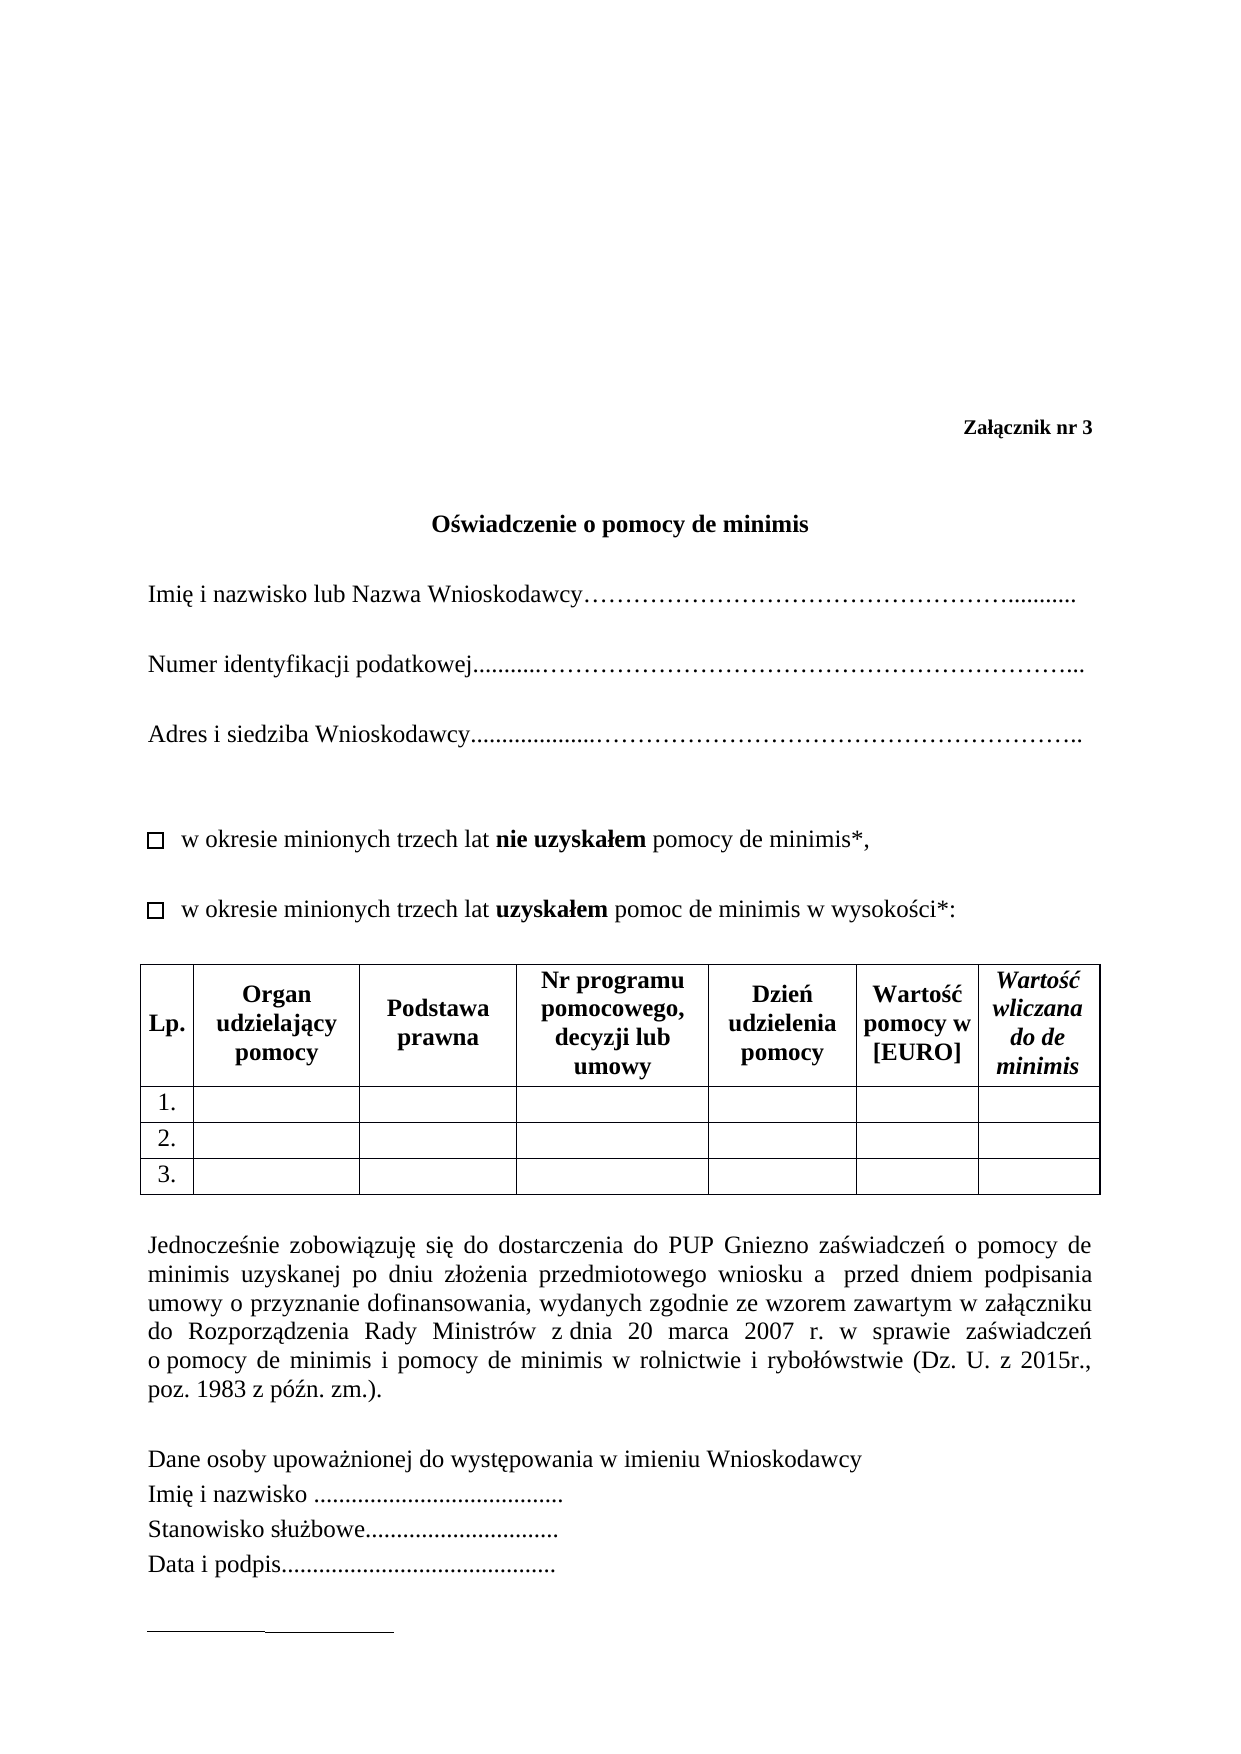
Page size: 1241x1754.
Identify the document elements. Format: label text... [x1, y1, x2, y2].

table_header Dzień udzielenia pomocy [709, 965, 856, 1086]
table_cell [360, 1123, 516, 1158]
table_cell [517, 1087, 708, 1122]
table_cell [194, 1087, 359, 1122]
text Imię i nazwisko ........................................ [148, 1479, 1092, 1508]
table_header Nr programu pomocowego, decyzji lub umowy [517, 965, 708, 1086]
table_cell [360, 1159, 516, 1194]
table_cell [360, 1087, 516, 1122]
text Załącznik nr 3 [148, 414, 1092, 439]
table_cell [709, 1087, 856, 1122]
table_cell [194, 1123, 359, 1158]
text Dane osoby upoważnionej do występowania w imieniu Wnioskodawcy [148, 1444, 1092, 1473]
table_cell [709, 1123, 856, 1158]
text - w okresie minionych trzech lat uzyskałem pomoc de minimis w wysokości*: [148, 894, 1092, 922]
table_header Organ udzielający pomocy [194, 965, 359, 1086]
table_cell 3. [141, 1159, 193, 1194]
table_cell [857, 1123, 978, 1158]
table_header Podstawa prawna [360, 965, 516, 1086]
table_cell [857, 1159, 978, 1194]
text Oświadczenie o pomocy de minimis [148, 509, 1092, 537]
text Adres i siedziba Wnioskodawcy....................………………………………………………….. [148, 719, 1092, 747]
text Imię i nazwisko lub Nazwa Wnioskodawcy……………………………………………........... [148, 579, 1092, 607]
table_cell [979, 1087, 1099, 1122]
table_cell 1. [141, 1087, 193, 1122]
table_cell [857, 1087, 978, 1122]
table_cell [194, 1159, 359, 1194]
table_cell 2. [141, 1123, 193, 1158]
text Stanowisko służbowe............................... [148, 1514, 1092, 1543]
table_cell [517, 1159, 708, 1194]
table_header Lp. [141, 965, 193, 1086]
table_header Wartość wliczana do de minimis [979, 965, 1099, 1086]
text Numer identyfikacji podatkowej...........………………………………………………………... [148, 649, 1092, 677]
table_cell [979, 1123, 1099, 1158]
text Jednocześnie zobowiązuję się do dostarczenia do PUP Gniezno zaświadczeń o pomocy de minimis uzyskanej po dniu złożenia przedmiotowego wniosku a przed dniem podpisania umowy o przyznanie dofinansowania, wydanych zgodnie ze wzorem zawartym w załączniku do Rozporządzenia Rady Ministrów z dnia 20 marca 2007 r. w sprawie zaświadczeń o pomocy de minimis i pomocy de minimis w rolnictwie i rybołówstwie (Dz. U. z 2015r., poz. 1983 z późn. zm.). [148, 1230, 1092, 1403]
table_cell [979, 1159, 1099, 1194]
text Data i podpis............................................ [148, 1549, 1092, 1578]
table_cell [517, 1123, 708, 1158]
table_cell [709, 1159, 856, 1194]
table_header Wartość pomocy w [EURO] [857, 965, 978, 1086]
text - w okresie minionych trzech lat nie uzyskałem pomocy de minimis*, [148, 824, 1092, 852]
